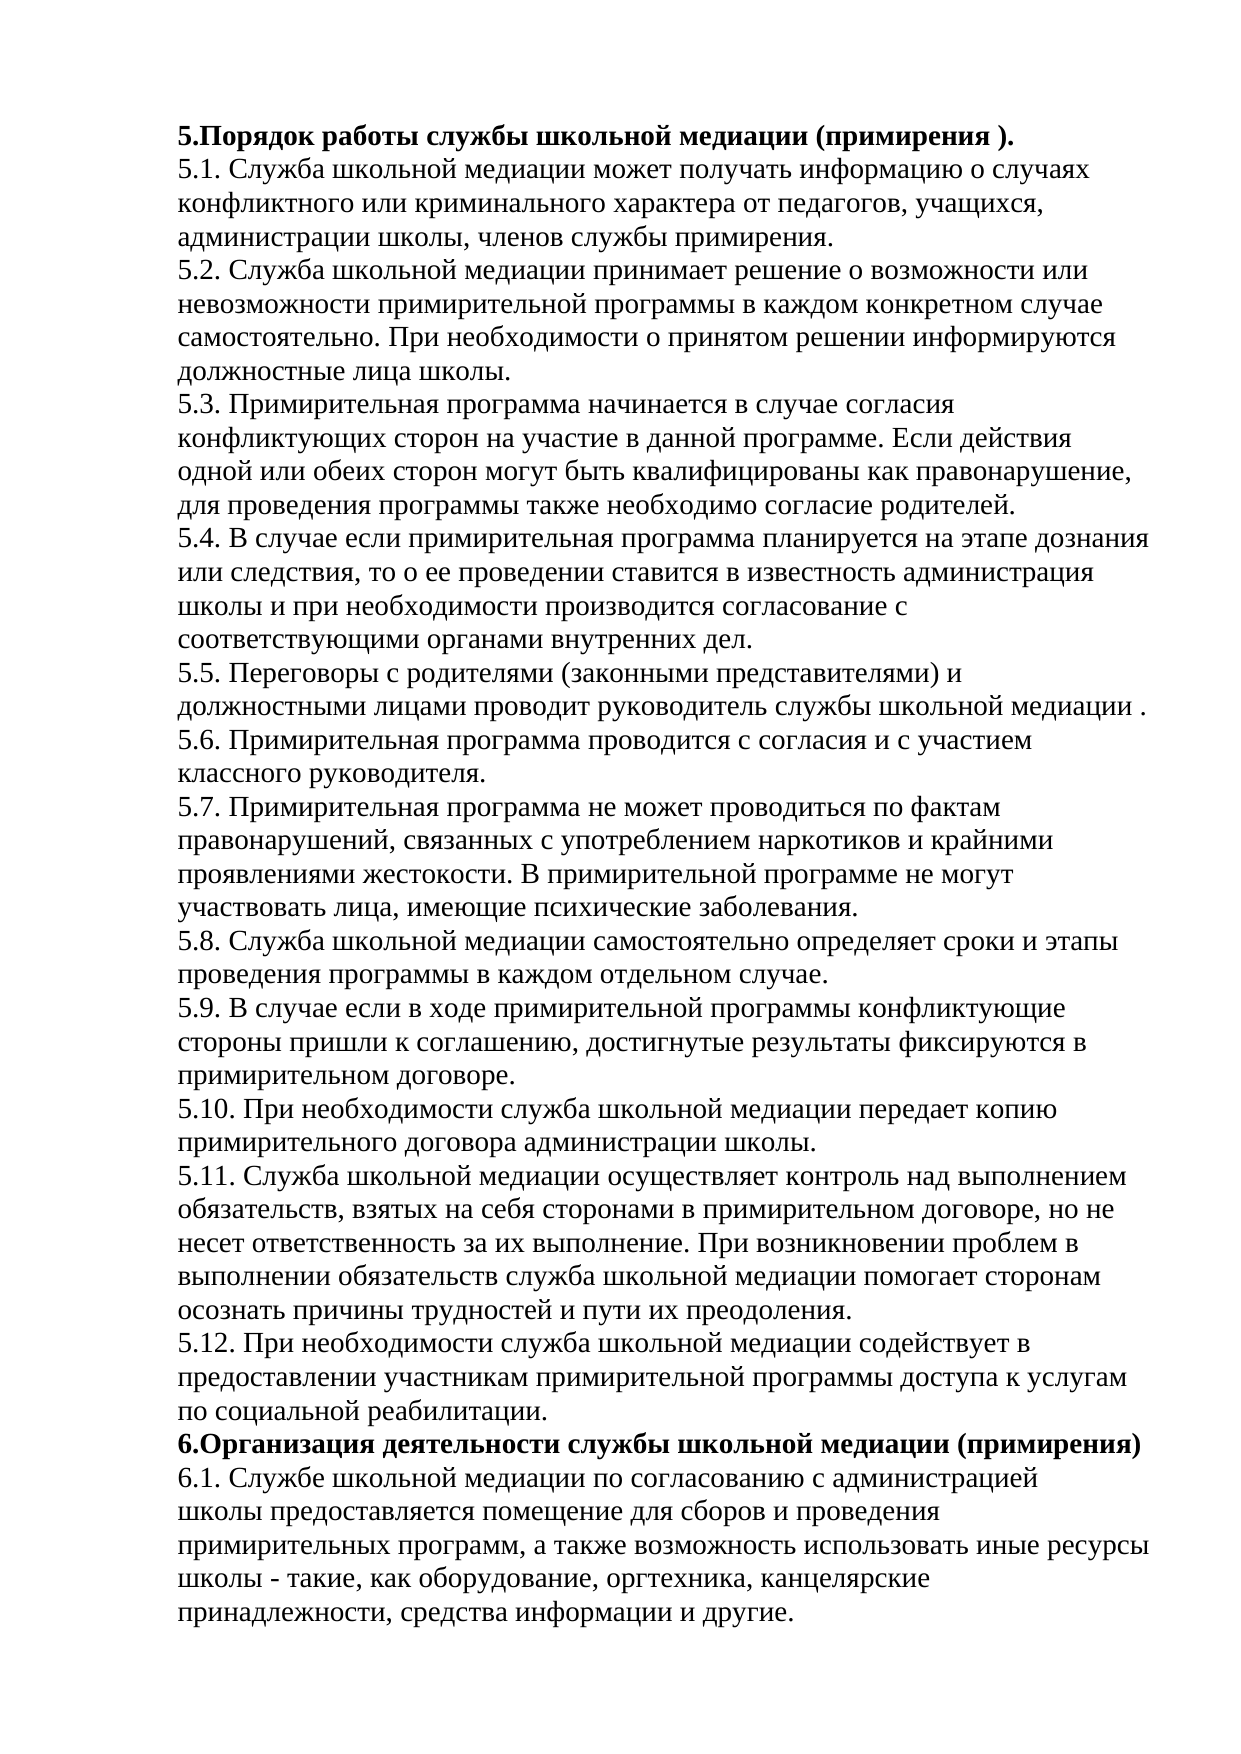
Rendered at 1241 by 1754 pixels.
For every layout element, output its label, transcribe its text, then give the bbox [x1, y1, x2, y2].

text 5.5. Переговоры с родителями (законными представителями) и [177, 655, 1152, 688]
text 5.10. При необходимости служба школьной медиации передает копию примирительного договора администрации школы. [177, 1091, 1152, 1158]
text 5.1. Служба школьной медиации может получать информацию о случаях конфликтного или криминального характера от педагогов, учащихся, администрации школы, членов службы примирения. [177, 152, 1152, 252]
text 5.11. Служба школьной медиации осуществляет контроль над выполнением обязательств, взятых на себя сторонами в примирительном договоре, но не несет ответственность за их выполнение. При возникновении проблем в выполнении обязательств служба школьной медиации помогает сторонам осознать причины трудностей и пути их преодоления. [177, 1158, 1152, 1326]
text классного руководителя. [177, 755, 1152, 789]
text 6.1. Службе школьной медиации по согласованию с администрацией [177, 1460, 1152, 1493]
text 5.Порядок работы службы школьной медиации (примирения ). [177, 118, 1152, 152]
text 6.Организация деятельности службы школьной медиации (примирения) [177, 1426, 1152, 1460]
text школы предоставляется помещение для сборов и проведения примирительных программ, а также возможность использовать иные ресурсы школы - такие, как оборудование, оргтехника, канцелярские принадлежности, средства информации и другие. [177, 1493, 1152, 1627]
text 5.4. В случае если примирительная программа планируется на этапе дознания или следствия, то о ее проведении ставится в известность администрация школы и при необходимости производится согласование с соответствующими органами внутренних дел. [177, 521, 1152, 655]
text 5.3. Примирительная программа начинается в случае согласия [177, 386, 1152, 420]
text 5.6. Примирительная программа проводится с согласия и с участием [177, 722, 1152, 755]
text 5.12. При необходимости служба школьной медиации содействует в предоставлении участникам примирительной программы доступа к услугам [177, 1326, 1152, 1393]
text должностными лицами проводит руководитель службы школьной медиации . [177, 688, 1152, 722]
text 5.9. В случае если в ходе примирительной программы конфликтующие стороны пришли к соглашению, достигнутые результаты фиксируются в примирительном договоре. [177, 990, 1152, 1091]
text 5.2. Служба школьной медиации принимает решение о возможности или невозможности примирительной программы в каждом конкретном случае самостоятельно. При необходимости о принятом решении информируются должностные лица школы. [177, 252, 1152, 386]
text по социальной реабилитации. [177, 1393, 1152, 1426]
text конфликтующих сторон на участие в данной программе. Если действия одной или обеих сторон могут быть квалифицированы как правонарушение, для проведения программы также необходимо согласие родителей. [177, 420, 1152, 521]
text 5.7. Примирительная программа не может проводиться по фактам правонарушений, связанных с употреблением наркотиков и крайними проявлениями жестокости. В примирительной программе не могут участвовать лица, имеющие психические заболевания. [177, 789, 1152, 923]
text 5.8. Служба школьной медиации самостоятельно определяет сроки и этапы проведения программы в каждом отдельном случае. [177, 923, 1152, 990]
